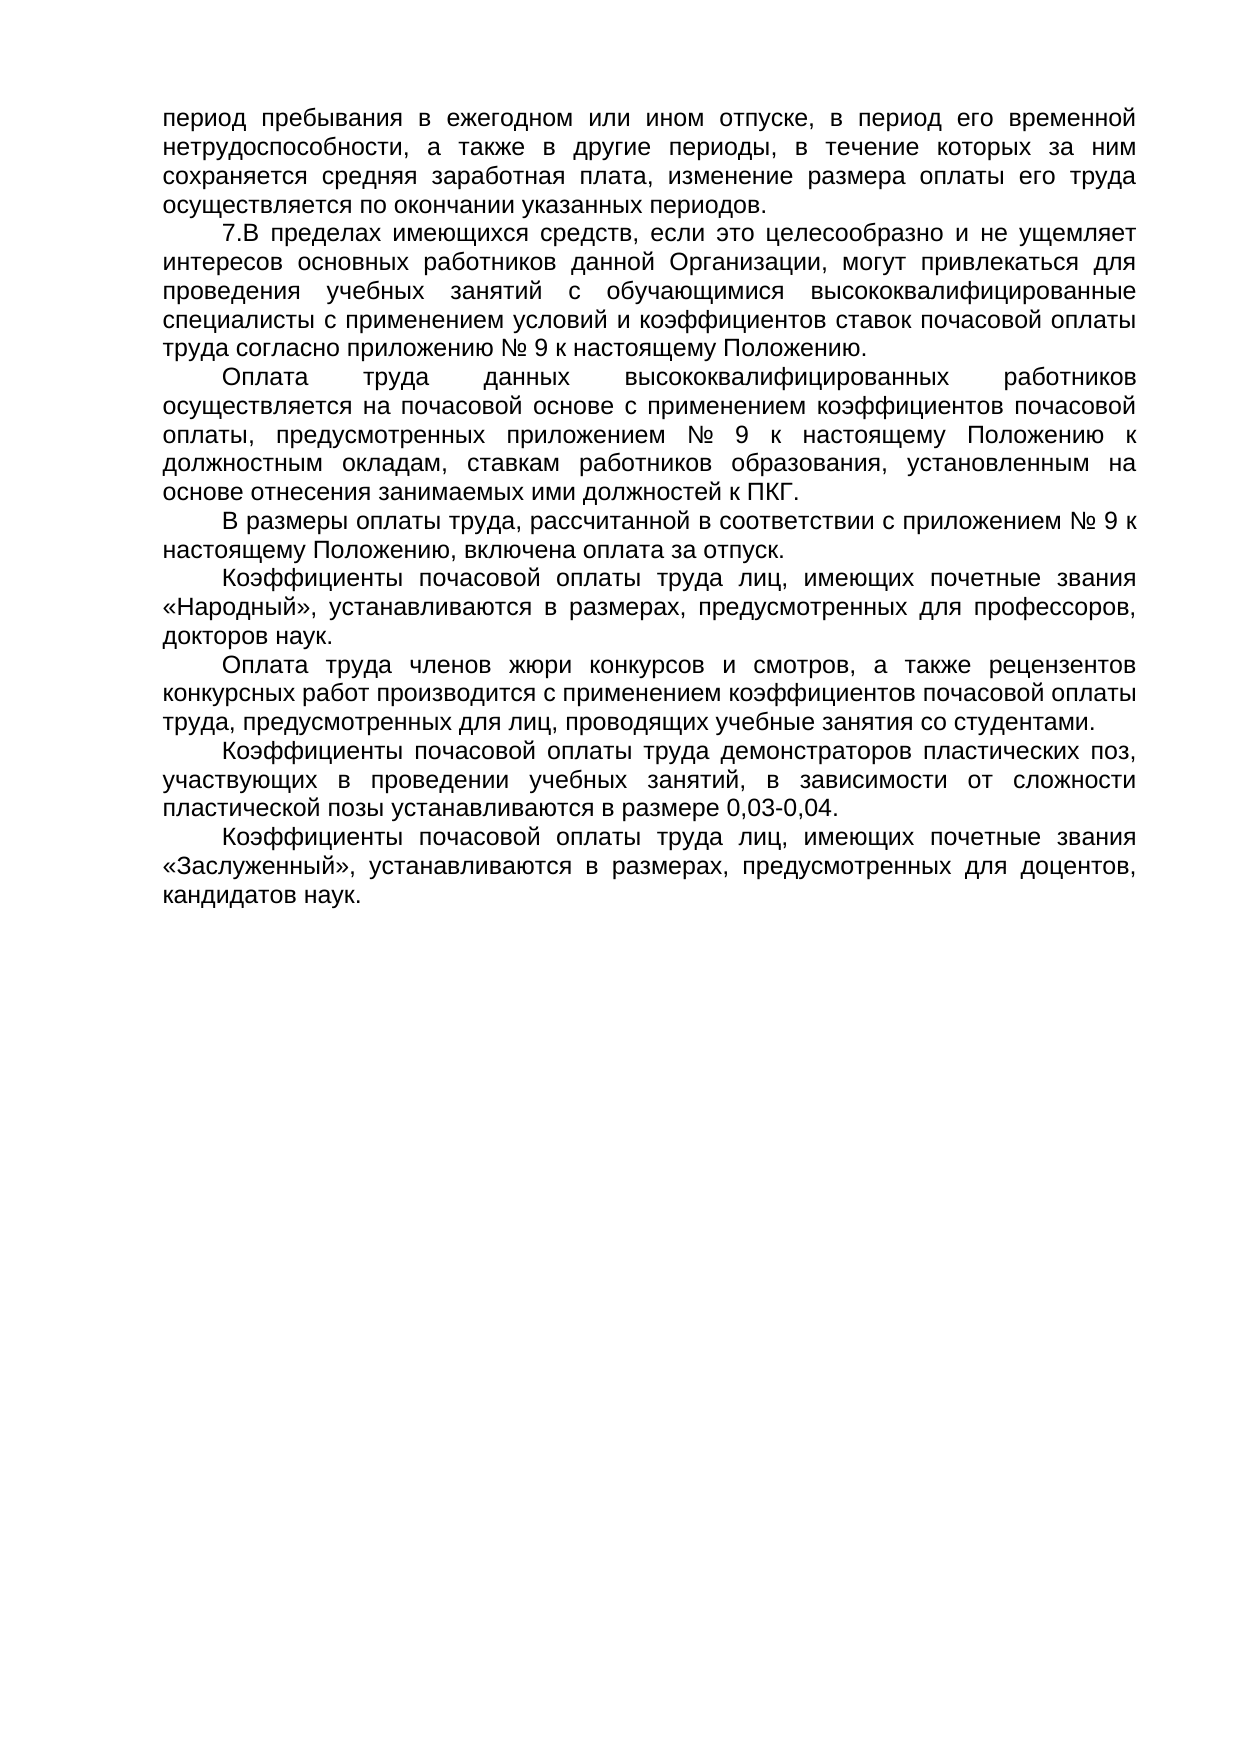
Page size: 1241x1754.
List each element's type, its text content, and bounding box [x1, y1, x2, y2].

text Оплата труда данных высококвалифицированных работников осуществляется на почасовой основе с применением коэффициентов почасовой оплаты, предусмотренных приложением № 9 к настоящему Положению к должностным окладам, ставкам работников образования, установленным на основе отнесения занимаемых ими должностей к ПКГ. [162, 362, 1138, 506]
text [162, 103, 1138, 218]
text Оплата труда членов жюри конкурсов и смотров, а также рецензентов конкурсных работ производится с применением коэффициентов почасовой оплаты труда, предусмотренных для лиц, проводящих учебные занятия со студентами. [162, 650, 1138, 736]
text Коэффициенты почасовой оплаты труда лиц, имеющих почетные звания «Заслуженный», устанавливаются в размерах, предусмотренных для доцентов, кандидатов наук. [162, 822, 1138, 908]
text 7.В пределах имеющихся средств, если это целесообразно и не ущемляет интересов основных работников данной Организации, могут привлекаться для проведения учебных занятий с обучающимися высококвалифицированные специалисты с применением условий и коэффициентов ставок почасовой оплаты труда согласно приложению № 9 к настоящему Положению. [162, 218, 1138, 362]
text В размеры оплаты труда, рассчитанной в соответствии с приложением № 9 к настоящему Положению, включена оплата за отпуск. [162, 506, 1138, 563]
text Коэффициенты почасовой оплаты труда лиц, имеющих почетные звания «Народный», устанавливаются в размерах, предусмотренных для профессоров, докторов наук. [162, 563, 1138, 650]
text Коэффициенты почасовой оплаты труда демонстраторов пластических поз, участвующих в проведении учебных занятий, в зависимости от сложности пластической позы устанавливаются в размере 0,03-0,04. [162, 736, 1138, 822]
